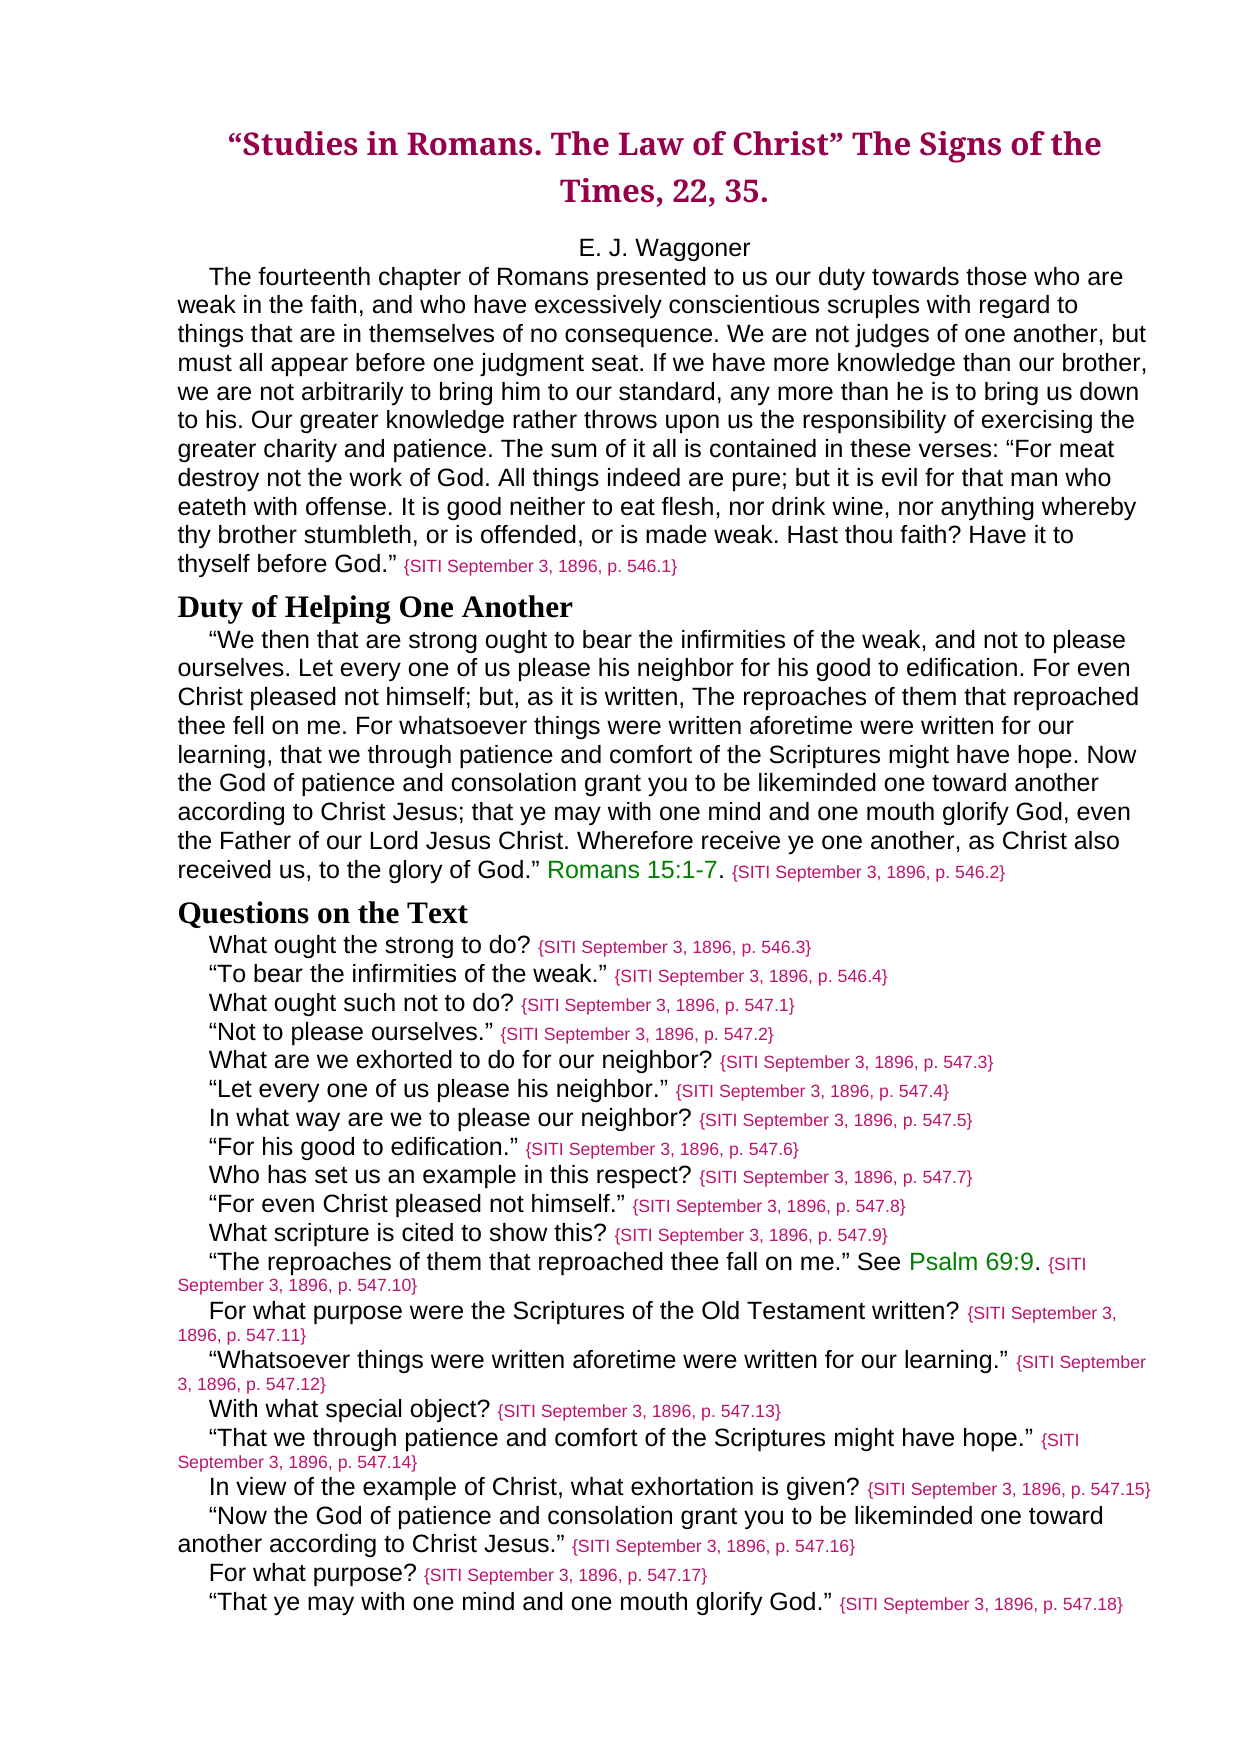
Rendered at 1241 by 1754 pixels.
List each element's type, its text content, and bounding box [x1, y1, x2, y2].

text “Studies in Romans. The Law of Christ” The Signs of the Times, 22, 35. [177, 118, 1152, 212]
text “The reproaches of them that reproached thee fall on me.” See Psalm 69:9. {SITI September 3, 1896, p. 547.10} [177, 1246, 1152, 1296]
text What are we exhorted to do for our neighbor? {SITI September 3, 1896, p. 547.3} [177, 1045, 1152, 1074]
text E. J. Waggoner [177, 233, 1152, 261]
text “That we through patience and comfort of the Scriptures might have hope.” {SITI September 3, 1896, p. 547.14} [177, 1423, 1152, 1472]
text What scripture is cited to show this? {SITI September 3, 1896, p. 547.9} [177, 1218, 1152, 1246]
text “To bear the infirmities of the weak.” {SITI September 3, 1896, p. 546.4} [177, 959, 1152, 988]
text “For even Christ pleased not himself.” {SITI September 3, 1896, p. 547.8} [177, 1189, 1152, 1218]
text “Whatsoever things were written aforetime were written for our learning.” {SITI September 3, 1896, p. 547.12} [177, 1345, 1152, 1394]
text “We then that are strong ought to bear the infirmities of the weak, and not to please ourselves. Let every one of us please his neighbor for his good to edification. For even Christ pleased not himself; but, as it is written, The reproaches of them that reproached thee fell on me. For whatsoever things were written aforetime were written for our learning, that we through patience and comfort of the Scriptures might have hope. Now the God of patience and consolation grant you to be likeminded one toward another according to Christ Jesus; that ye may with one mind and one mouth glorify God, even the Father of our Lord Jesus Christ. Wherefore receive ye one another, as Christ also received us, to the glory of God.” Romans 15:1-7. {SITI September 3, 1896, p. 546.2} [177, 624, 1152, 883]
text With what special object? {SITI September 3, 1896, p. 547.13} [177, 1394, 1152, 1423]
text “Not to please ourselves.” {SITI September 3, 1896, p. 547.2} [177, 1016, 1152, 1045]
text Questions on the Text [177, 883, 1152, 930]
text Who has set us an example in this respect? {SITI September 3, 1896, p. 547.7} [177, 1160, 1152, 1189]
text What ought such not to do? {SITI September 3, 1896, p. 547.1} [177, 988, 1152, 1016]
text Duty of Helping One Another [177, 578, 1152, 624]
text For what purpose were the Scriptures of the Old Testament written? {SITI September 3, 1896, p. 547.11} [177, 1296, 1152, 1345]
text What ought the strong to do? {SITI September 3, 1896, p. 546.3} [177, 930, 1152, 959]
text For what purpose? {SITI September 3, 1896, p. 547.17} [177, 1558, 1152, 1587]
text “Now the God of patience and consolation grant you to be likeminded one toward another according to Christ Jesus.” {SITI September 3, 1896, p. 547.16} [177, 1501, 1152, 1558]
text The fourteenth chapter of Romans presented to us our duty towards those who are weak in the faith, and who have excessively conscientious scruples with regard to things that are in themselves of no consequence. We are not judges of one another, but must all appear before one judgment seat. If we have more knowledge than our brother, we are not arbitrarily to bring him to our standard, any more than he is to bring us down to his. Our greater knowledge rather throws upon us the responsibility of exercising the greater charity and patience. The sum of it all is contained in these verses: “For meat destroy not the work of God. All things indeed are pure; but it is evil for that man who eateth with offense. It is good neither to eat flesh, nor drink wine, nor anything whereby thy brother stumbleth, or is offended, or is made weak. Hast thou faith? Have it to thyself before God.” {SITI September 3, 1896, p. 546.1} [177, 261, 1152, 578]
text “Let every one of us please his neighbor.” {SITI September 3, 1896, p. 547.4} [177, 1074, 1152, 1103]
text In view of the example of Christ, what exhortation is given? {SITI September 3, 1896, p. 547.15} [177, 1472, 1152, 1501]
text “That ye may with one mind and one mouth glorify God.” {SITI September 3, 1896, p. 547.18} [177, 1587, 1152, 1616]
text “For his good to edification.” {SITI September 3, 1896, p. 547.6} [177, 1131, 1152, 1160]
text In what way are we to please our neighbor? {SITI September 3, 1896, p. 547.5} [177, 1103, 1152, 1131]
